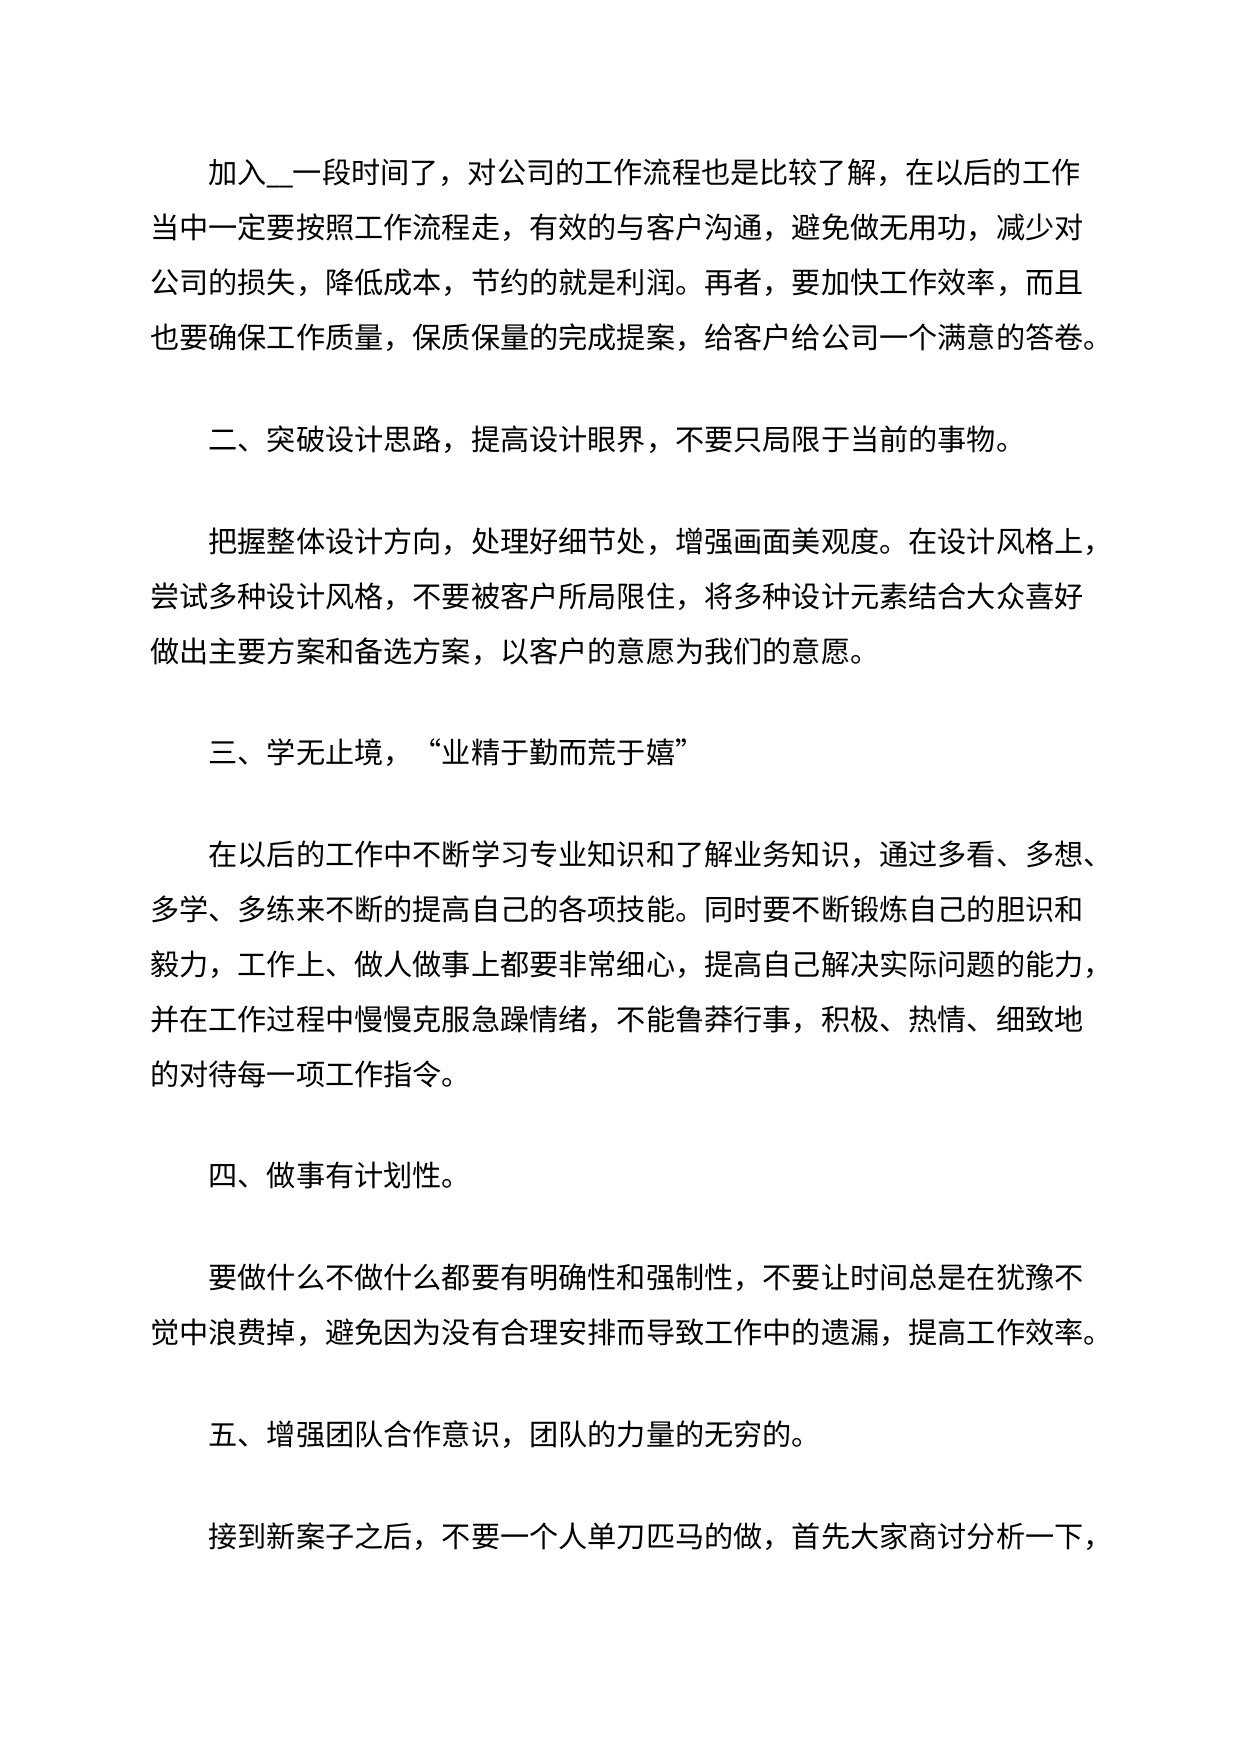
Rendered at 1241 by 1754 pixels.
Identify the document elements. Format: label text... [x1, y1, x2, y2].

text 二、突破设计思路，提高设计眼界，不要只局限于当前的事物。 [150, 417, 1090, 459]
text 在以后的工作中不断学习专业知识和了解业务知识，通过多看、多想、多学、多练来不断的提高自己的各项技能。同时要不断锻炼自己的胆识和毅力，工作上、做人做事上都要非常细心，提高自己解决实际问题的能力，并在工作过程中慢慢克服急躁情绪，不能鲁莽行事，积极、热情、细致地的对待每一项工作指令。 [150, 832, 1090, 1093]
text 要做什么不做什么都要有明确性和强制性，不要让时间总是在犹豫不觉中浪费掉，避免因为没有合理安排而导致工作中的遗漏，提高工作效率。 [150, 1255, 1090, 1352]
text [150, 1513, 1090, 1556]
text 把握整体设计方向，处理好细节处，增强画面美观度。在设计风格上，尝试多种设计风格，不要被客户所局限住，将多种设计元素结合大众喜好做出主要方案和备选方案，以客户的意愿为我们的意愿。 [150, 518, 1090, 670]
text 加入__一段时间了，对公司的工作流程也是比较了解，在以后的工作当中一定要按照工作流程走，有效的与客户沟通，避免做无用功，减少对公司的损失，降低成本，节约的就是利润。再者，要加快工作效率，而且也要确保工作质量，保质保量的完成提案，给客户给公司一个满意的答卷。 [150, 150, 1090, 357]
text 三、学无止境，“业精于勤而荒于嬉” [150, 730, 1090, 772]
text 四、做事有计划性。 [150, 1153, 1090, 1195]
text 五、增强团队合作意识，团队的力量的无穷的。 [150, 1411, 1090, 1454]
